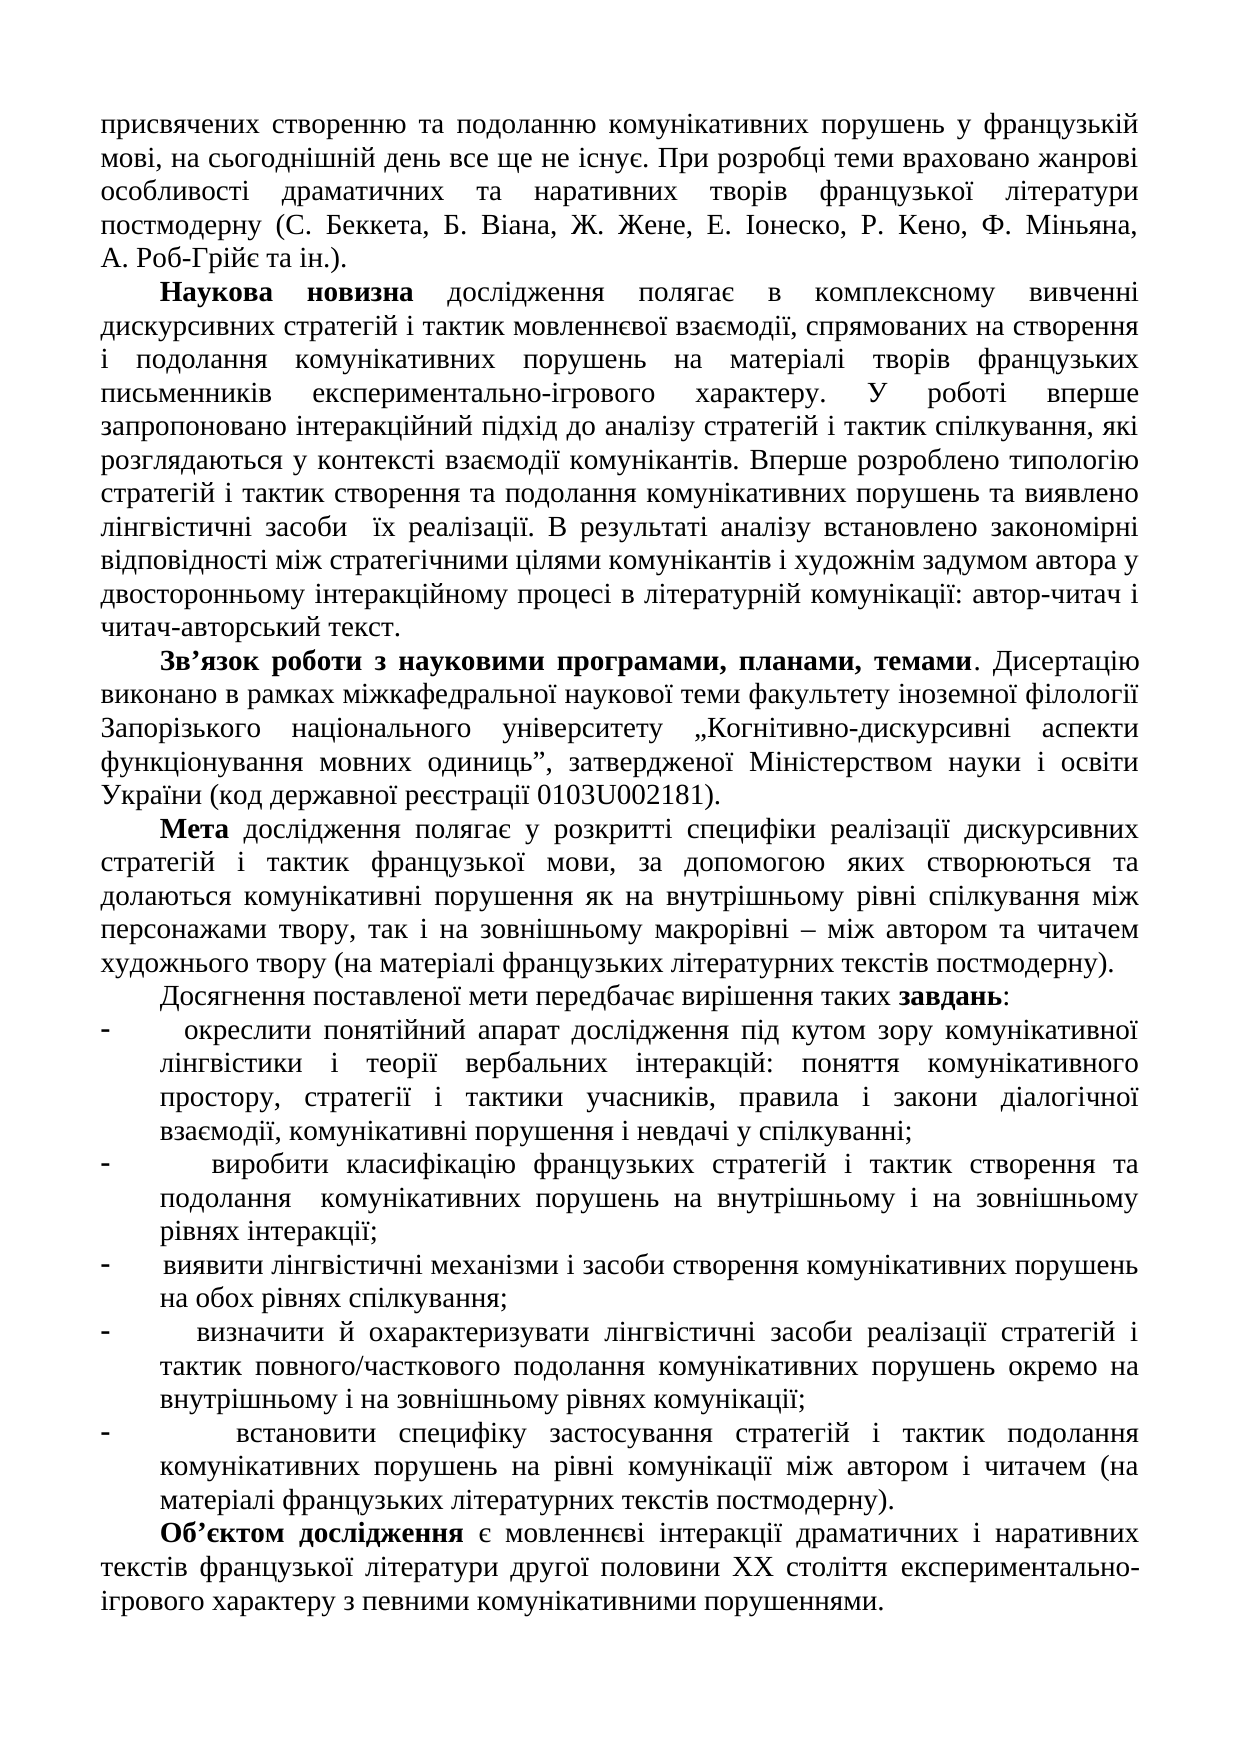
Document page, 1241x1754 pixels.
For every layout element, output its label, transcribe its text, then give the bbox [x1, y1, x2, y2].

text Об’єктом дослідження є мовленнєві інтеракції драматичних і наративних текстів французької літератури другої половини ХХ століття експериментально-ігрового характеру з певними комунікативними порушеннями. [100, 1516, 1140, 1616]
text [100, 106, 1140, 274]
text Наукова новизна дослідження полягає в комплексному вивченні дискурсивних стратегій і тактик мовленнєвої взаємодії, спрямованих на створення і подолання комунікативних порушень на матеріалі творів французьких письменників експериментально-ігрового характеру. У роботі вперше запропоновано інтеракційний підхід до аналізу стратегій і тактик спілкування, які розглядаються у контексті взаємодії комунікантів. Вперше розроблено типологію стратегій і тактик створення та подолання комунікативних порушень та виявлено лінгвістичні засоби їх реалізації. В результаті аналізу встановлено закономірні відповідності між стратегічними цілями комунікантів і художнім задумом автора у двосторонньому інтеракційному процесі в літературній комунікації: автор-читач і читач-авторський текст. [100, 274, 1140, 643]
list виробити класифікацію французьких стратегій і тактик створення та подолання комунікативних порушень на внутрішньому і на зовнішньому рівнях інтеракції; [100, 1146, 1140, 1247]
list виявити лінгвістичні механізми і засоби створення комунікативних порушень на обох рівнях спілкування; [100, 1247, 1140, 1314]
list окреслити понятійний апарат дослідження під кутом зору комунікативної лінгвістики і теорії вербальних інтеракцій: поняття комунікативного простору, стратегії і тактики учасників, правила і закони діалогічної взаємодії, комунікативні порушення і невдачі у спілкуванні; [100, 1012, 1140, 1146]
list визначити й охарактеризувати лінгвістичні засоби реалізації стратегій і тактик повного/часткового подолання комунікативних порушень окремо на внутрішньому і на зовнішньому рівнях комунікації; [100, 1314, 1140, 1415]
text Досягнення поставленої мети передбачає вирішення таких завдань: [100, 978, 1140, 1012]
text Мета дослідження полягає у розкритті специфіки реалізації дискурсивних стратегій і тактик французької мови, за допомогою яких створюються та долаються комунікативні порушення як на внутрішньому рівні спілкування між персонажами твору, так і на зовнішньому макрорівні – між автором та читачем художнього твору (на матеріалі французьких літературних текстів постмодерну). [100, 811, 1140, 978]
text Зв’язок роботи з науковими програмами, планами, темами. Дисертацію виконано в рамках міжкафедральної наукової теми факультету іноземної філології Запорізького національного університету „Когнітивно-дискурсивні аспекти функціонування мовних одиниць”, затвердженої Міністерством науки і освіти України (код державної реєстрації 0103U002181). [100, 643, 1140, 811]
list встановити специфіку застосування стратегій і тактик подолання комунікативних порушень на рівні комунікації між автором і читачем (на матеріалі французьких літературних текстів постмодерну). [100, 1415, 1140, 1516]
